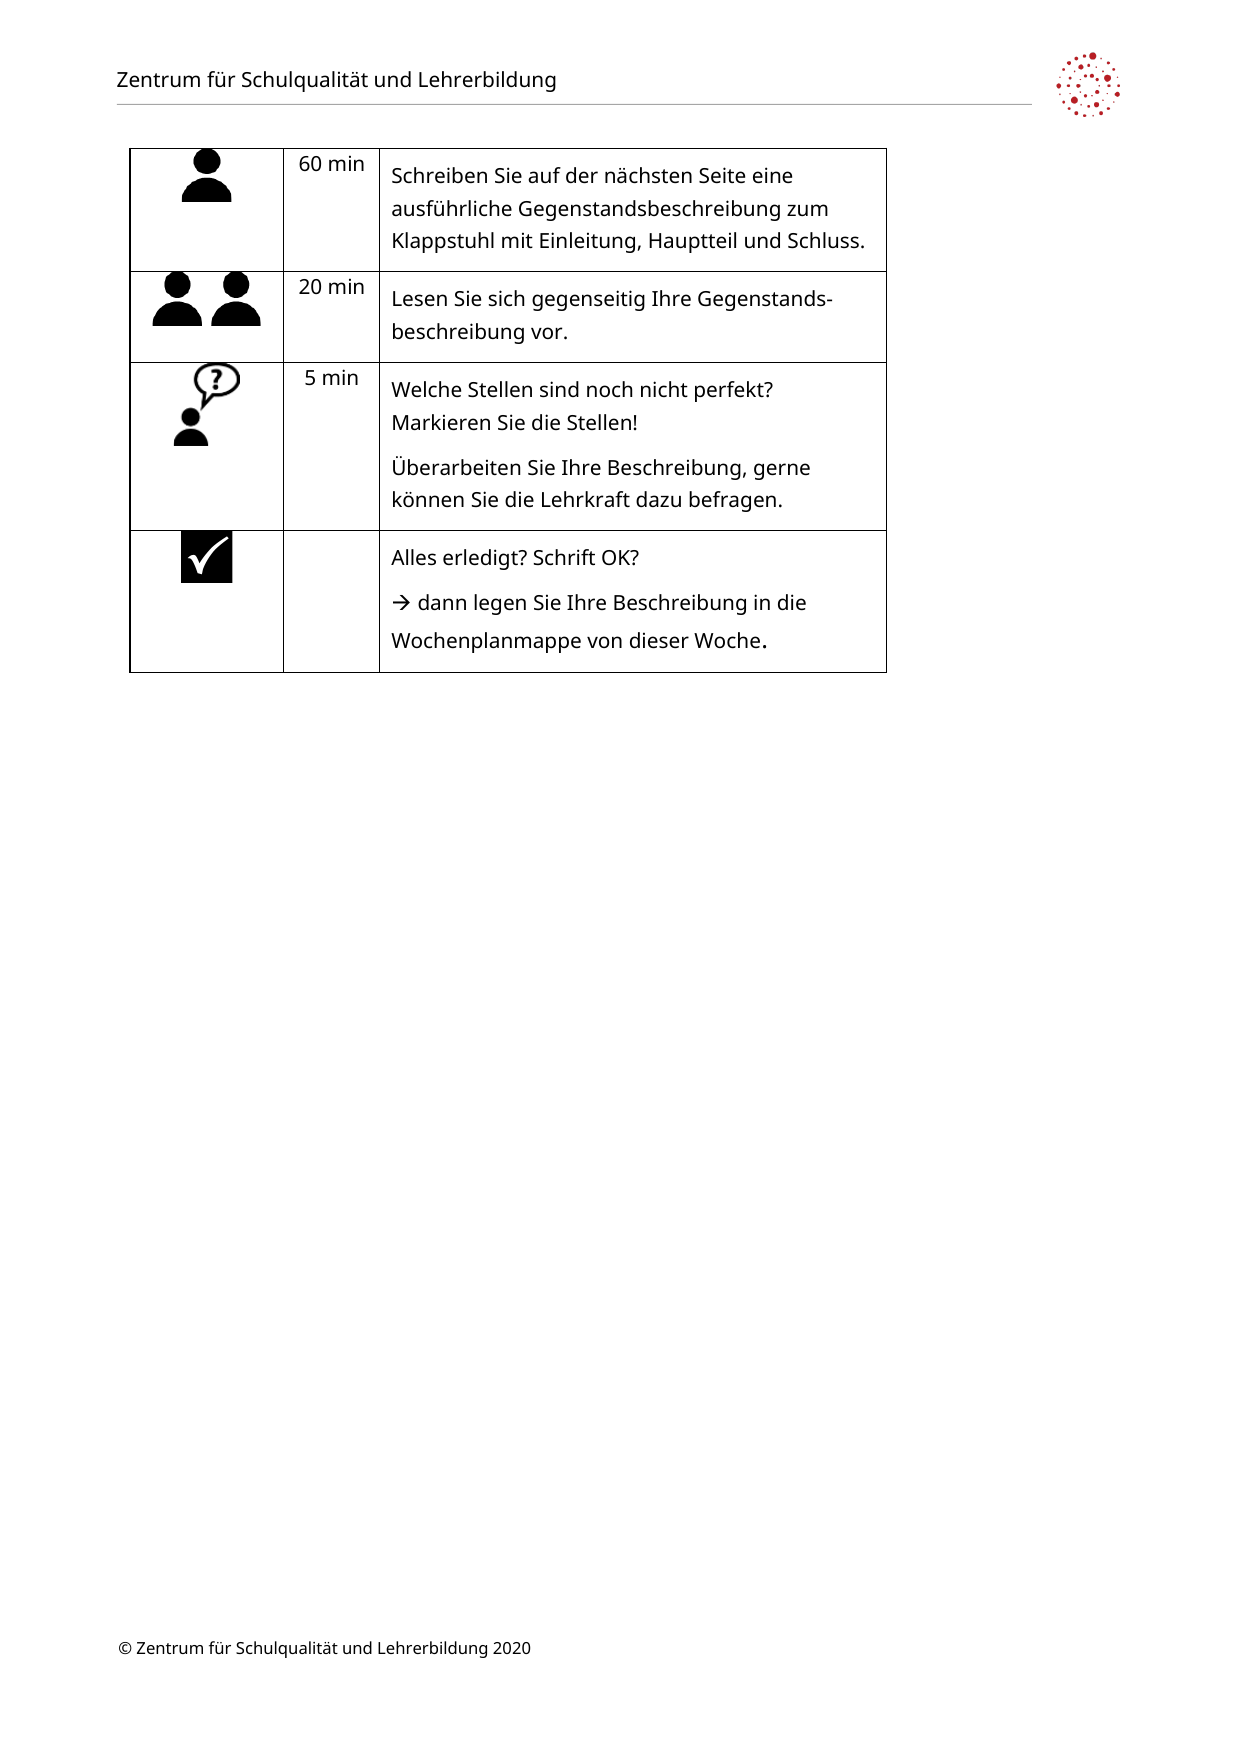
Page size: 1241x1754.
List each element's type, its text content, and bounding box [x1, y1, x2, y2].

table_cell Schreiben Sie auf der nächsten Seite eine ausführliche Gegenstandsbeschreibung zum Klappstuhl mit Einleitung, Hauptteil und Schluss. [380, 149, 886, 271]
table_cell [131, 272, 283, 362]
table_cell Lesen Sie sich gegenseitig Ihre Gegenstands-beschreibung vor. [380, 272, 886, 362]
table_cell Welche Stellen sind noch nicht perfekt? Markieren Sie die Stellen! Überarbeiten Sie Ihre Beschreibung, gerne können Sie die Lehrkraft dazu befragen. [380, 363, 886, 530]
table_cell 5 min [284, 363, 379, 530]
picture [181, 531, 233, 583]
picture [152, 272, 261, 326]
picture [173, 362, 240, 446]
table_cell [131, 363, 283, 530]
table_cell [131, 531, 283, 672]
picture [1055, 48, 1121, 121]
table_cell 60 min [284, 149, 379, 271]
table_cell 20 min [284, 272, 379, 362]
picture [181, 148, 232, 202]
table_cell Alles erledigt? Schrift OK? dann legen Sie Ihre Beschreibung in die Wochenplanmappe von dieser Woche. [380, 531, 886, 672]
table_cell [131, 149, 283, 271]
table_cell [284, 531, 379, 672]
